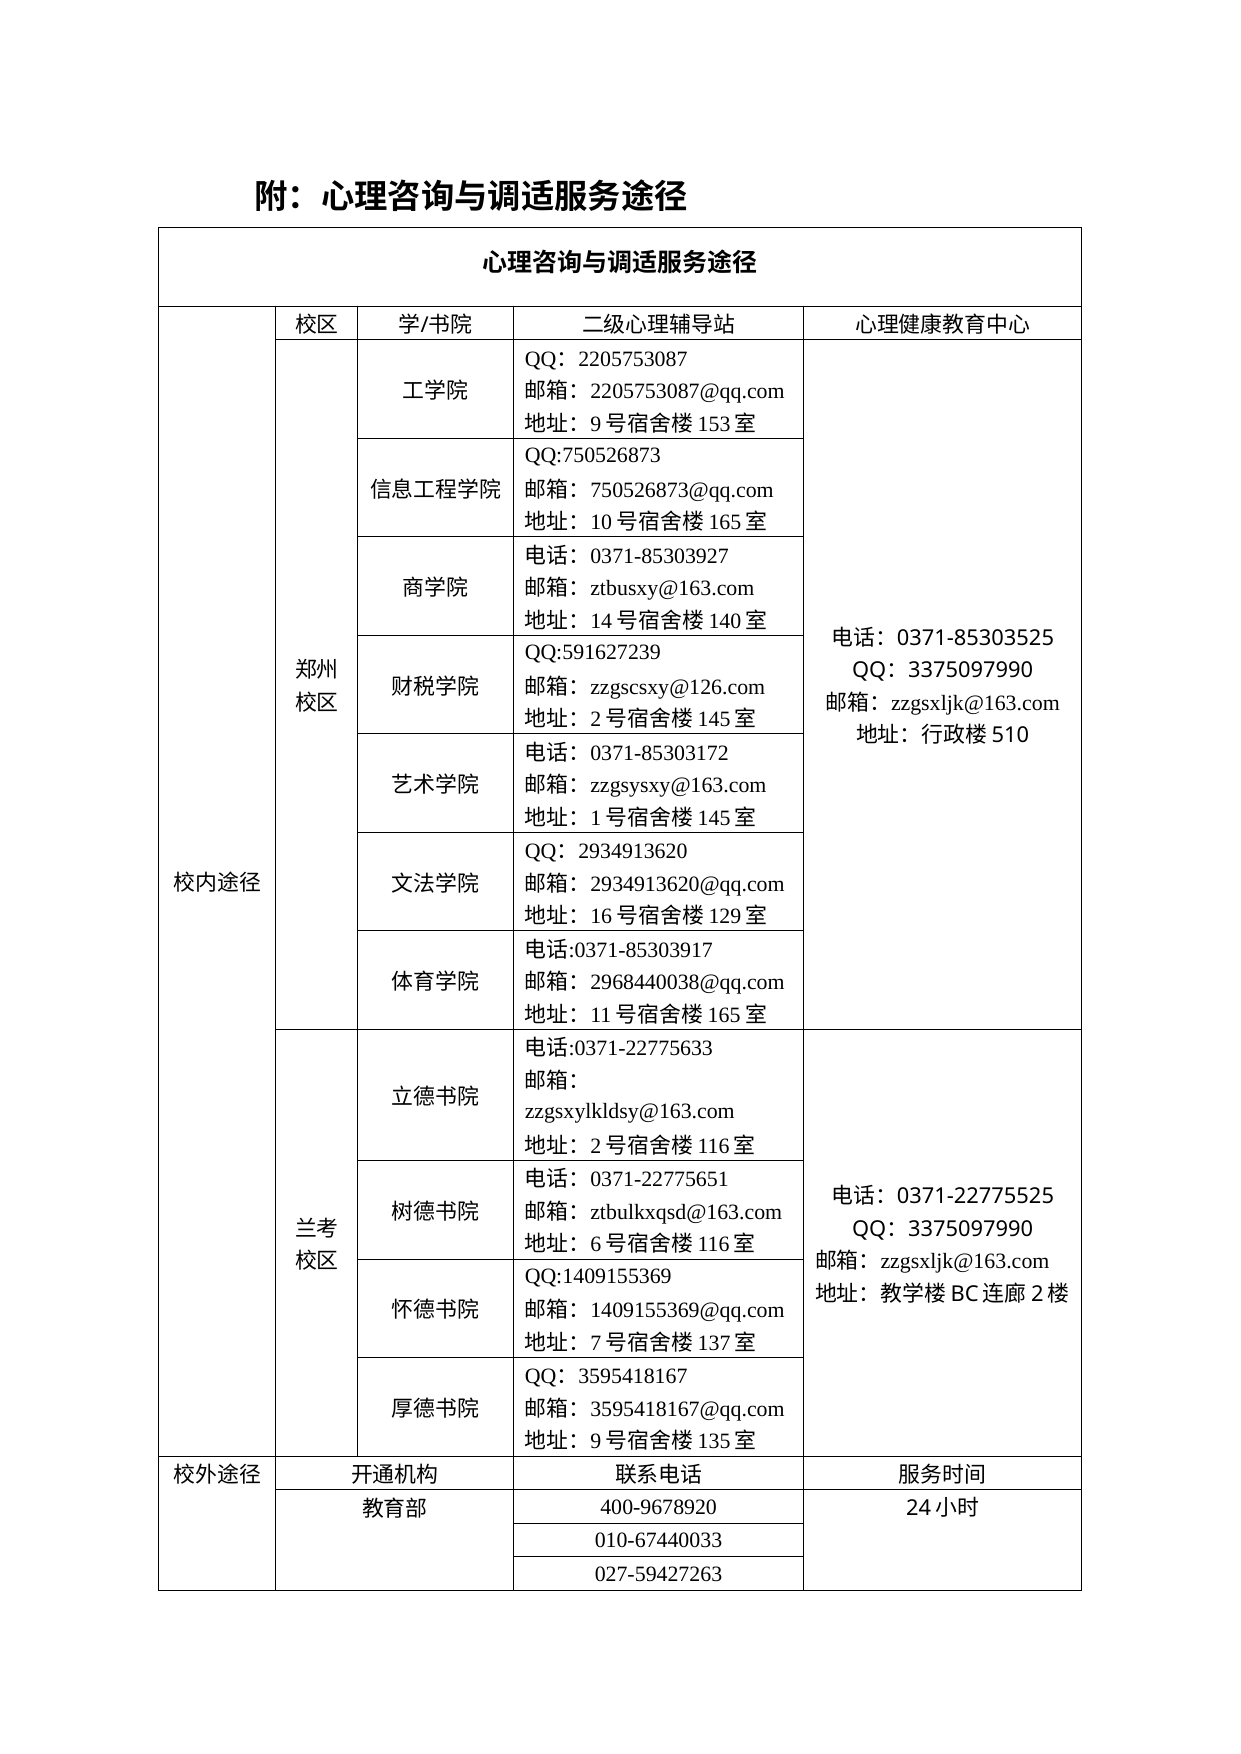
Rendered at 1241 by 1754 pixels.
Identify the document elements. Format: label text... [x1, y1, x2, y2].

table_cell 怀德书院 [358, 1260, 513, 1357]
table_cell 教育部 [276, 1490, 513, 1590]
table_cell 立德书院 [358, 1030, 513, 1160]
table_cell 树德书院 [358, 1161, 513, 1258]
table_cell 学/书院 [358, 307, 513, 339]
table_cell 开通机构 [276, 1457, 513, 1489]
table_cell 工学院 [358, 340, 513, 438]
table_header 心理咨询与调适服务途径 [159, 228, 1081, 306]
table_cell 电话：0371-85303525 QQ：3375097990 邮箱：zzgsxljk@163.com 地址：行政楼510 [804, 340, 1081, 1029]
table_cell 心理健康教育中心 [804, 307, 1081, 339]
table_cell 400-9678920 [514, 1490, 803, 1523]
table_cell 电话:0371-22775633 邮箱：zzgsxylkldsy@163.com 地址：2号宿舍楼116室 [514, 1030, 803, 1160]
table_cell 商学院 [358, 537, 513, 635]
table_cell 艺术学院 [358, 734, 513, 832]
table_cell QQ:750526873 邮箱：750526873@qq.com 地址：10号宿舍楼165室 [514, 439, 803, 536]
table_cell 联系电话 [514, 1457, 803, 1489]
table_cell 服务时间 [804, 1457, 1081, 1489]
table_cell 电话:0371-85303917 邮箱：2968440038@qq.com 地址：11号宿舍楼165室 [514, 931, 803, 1029]
table_cell 电话：0371-22775651 邮箱：ztbulkxqsd@163.com 地址：6号宿舍楼116室 [514, 1161, 803, 1258]
table_cell 二级心理辅导站 [514, 307, 803, 339]
table_cell 010-67440033 [514, 1524, 803, 1556]
table_cell 信息工程学院 [358, 439, 513, 536]
table_cell QQ：2205753087 邮箱：2205753087@qq.com 地址：9号宿舍楼153室 [514, 340, 803, 438]
table_cell QQ：3595418167 邮箱：3595418167@qq.com 地址：9号宿舍楼135室 [514, 1358, 803, 1456]
table_cell 电话：0371-85303927 邮箱：ztbusxy@163.com 地址：14号宿舍楼140室 [514, 537, 803, 635]
table_cell 校外途径 [159, 1457, 275, 1590]
table_cell QQ:1409155369 邮箱：1409155369@qq.com 地址：7号宿舍楼137室 [514, 1260, 803, 1357]
table_cell 24小时 [804, 1490, 1081, 1590]
table_cell 文法学院 [358, 833, 513, 930]
table_cell 027-59427263 [514, 1557, 803, 1590]
table_cell 厚德书院 [358, 1358, 513, 1456]
table_cell 兰考校区 [276, 1030, 357, 1456]
table_cell 郑州校区 [276, 340, 357, 1029]
table_cell 财税学院 [358, 636, 513, 733]
list 附：心理咨询与调适服务途径 [187, 162, 1053, 227]
table_cell 电话：0371-22775525 QQ：3375097990 邮箱：zzgsxljk@163.com 地址：教学楼BC连廊2楼 [804, 1030, 1081, 1456]
table_cell QQ:591627239 邮箱：zzgscsxy@126.com 地址：2号宿舍楼145室 [514, 636, 803, 733]
table_cell 电话：0371-85303172 邮箱：zzgsysxy@163.com 地址：1号宿舍楼145室 [514, 734, 803, 832]
table_cell 校内途径 [159, 307, 275, 1456]
table_cell 体育学院 [358, 931, 513, 1029]
table_cell QQ：2934913620 邮箱：2934913620@qq.com 地址：16号宿舍楼129室 [514, 833, 803, 930]
table_cell 校区 [276, 307, 357, 339]
